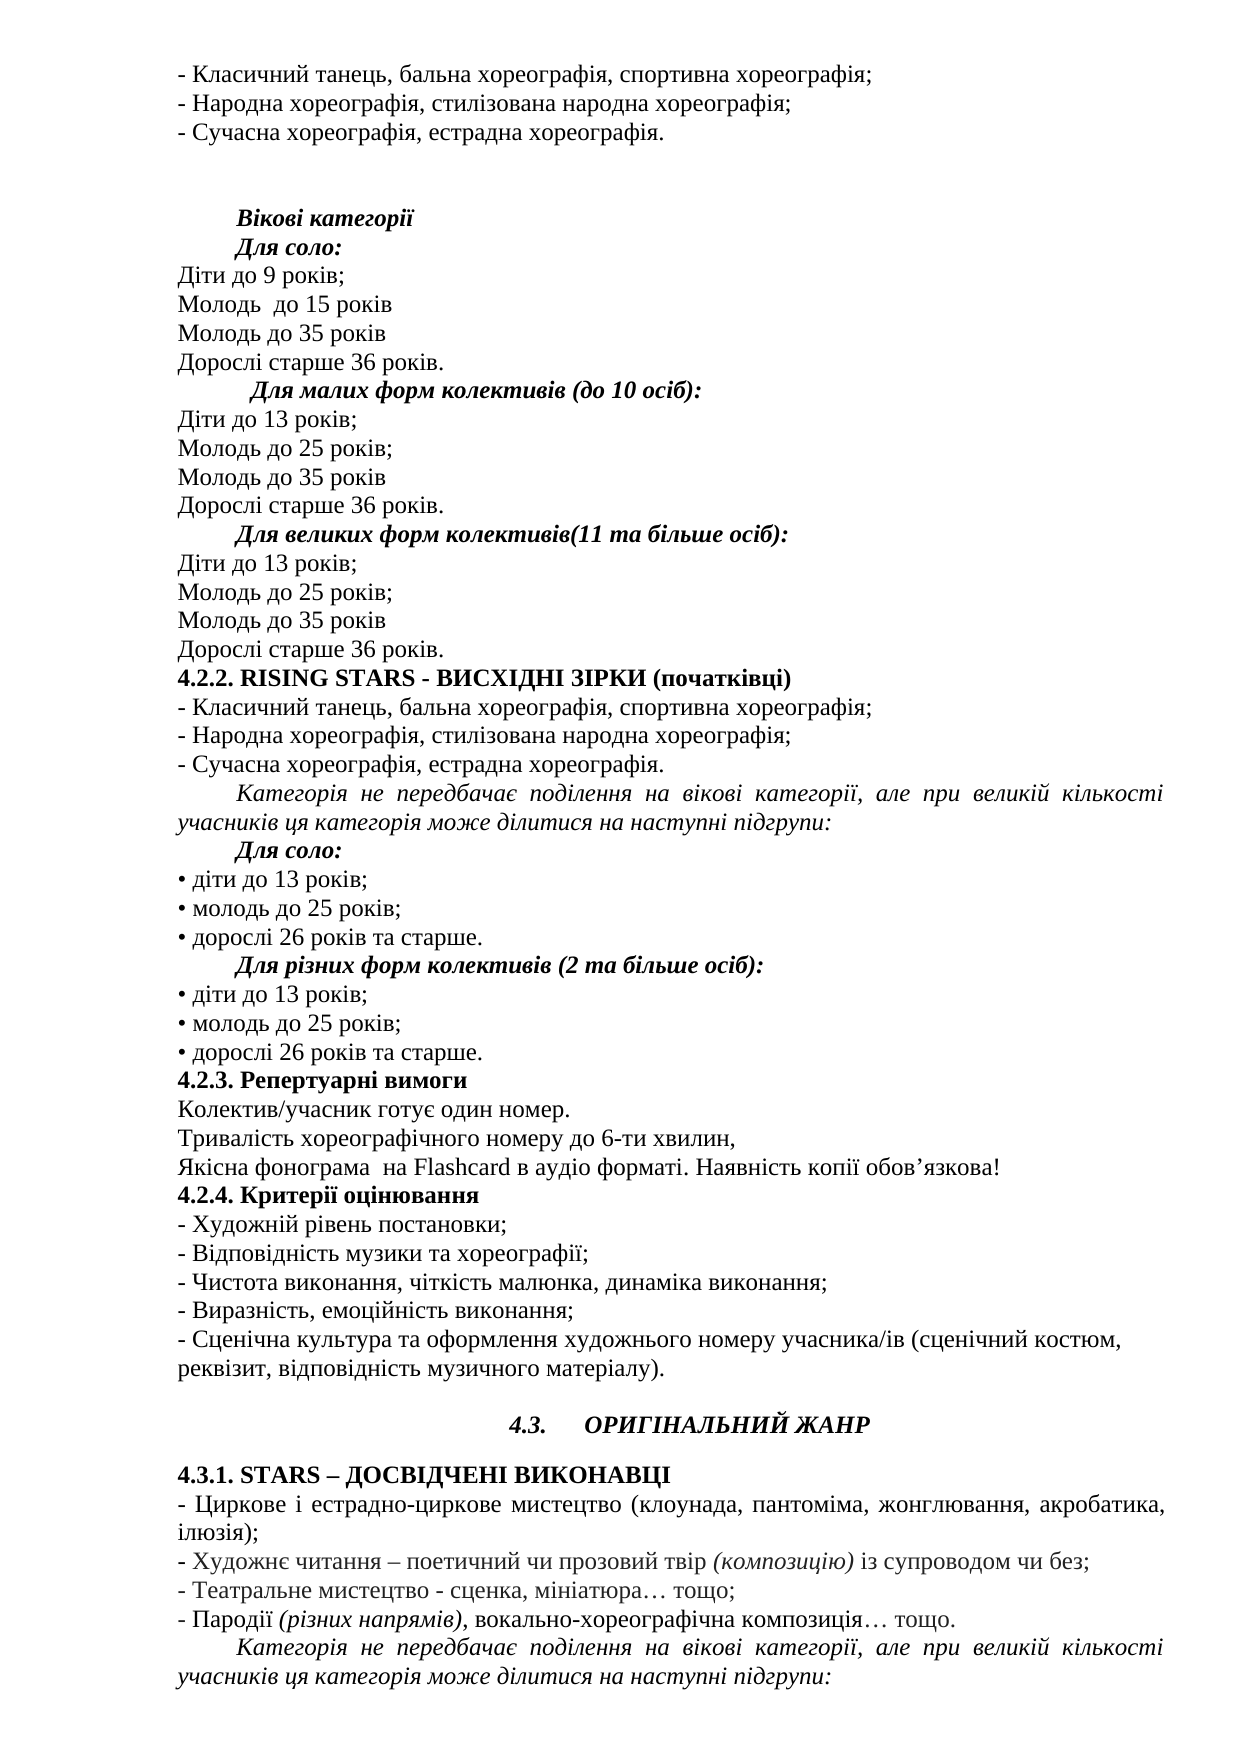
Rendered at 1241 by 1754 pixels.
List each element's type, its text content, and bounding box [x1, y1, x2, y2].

text Молодь до 35 років [177, 462, 1167, 490]
text - Сучасна хореографія, естрадна хореографія. [177, 117, 1167, 145]
text Молодь до 35 років [177, 605, 1167, 634]
text - Художнє читання – поетичний чи прозовий твір (композицію) із супроводом чи без; [177, 1546, 1167, 1575]
text 4.2.2. RISING STARS - ВИСХІДНІ ЗІРКИ (початківці) [177, 663, 1167, 692]
text Дорослі старше 36 років. [177, 490, 1167, 519]
text - Класичний танець, бальна хореографія, спортивна хореографія; [177, 59, 1167, 88]
text - Театральне мистецтво - сценка, мініатюра… тощо; [177, 1575, 1167, 1604]
text 4.3.1. STARS – ДОСВІДЧЕНІ ВИКОНАВЦІ [177, 1460, 1167, 1489]
text 4.2.4. Критерії оцінювання [177, 1180, 1167, 1209]
text - Пародії (різних напрямів), вокально-хореографічна композиція… тощо. [177, 1604, 1167, 1632]
text - Сценічна культура та оформлення художнього номеру учасника/ів (сценічний костюм, реквізит, відповідність музичного матеріалу). [177, 1324, 1167, 1382]
text Категорія не передбачає поділення на вікові категорії, але при великій кількості учасників ця категорія може ділитися на наступні підгрупи: [177, 778, 1167, 835]
text Молодь до 25 років; [177, 433, 1167, 462]
text Категорія не передбачає поділення на вікові категорії, але при великій кількості учасників ця категорія може ділитися на наступні підгрупи: [177, 1632, 1167, 1690]
text Молодь до 15 років [177, 289, 1167, 318]
text Діти до 9 років; [177, 260, 1167, 289]
text - Циркове і естрадно-циркове мистецтво (клоунада, пантоміма, жонглювання, акробатика, ілюзія); [177, 1489, 1167, 1546]
text Для соло: [177, 835, 1167, 864]
text • діти до 13 років; [177, 979, 1167, 1008]
text - Класичний танець, бальна хореографія, спортивна хореографія; [177, 692, 1167, 720]
text • діти до 13 років; [177, 864, 1167, 893]
text • молодь до 25 років; [177, 1008, 1167, 1037]
text • дорослі 26 років та старше. [177, 922, 1167, 950]
text Діти до 13 років; [177, 548, 1167, 577]
text Для великих форм колективів(11 та більше осіб): [177, 519, 1167, 548]
text Молодь до 25 років; [177, 577, 1167, 605]
text Вікові категорії [177, 203, 1167, 232]
text Тривалість хореографічного номеру до 6-ти хвилин, [177, 1123, 1167, 1152]
text Якісна фонограма на Flashcard в аудіо форматі. Наявність копії обов’язкова! [177, 1152, 1167, 1180]
text - Виразність, емоційність виконання; [177, 1295, 1167, 1324]
text Діти до 13 років; [177, 404, 1167, 433]
list ОРИГІНАЛЬНИЙ ЖАНР [215, 1410, 1167, 1439]
text Дорослі старше 36 років. [177, 634, 1167, 663]
text - Сучасна хореографія, естрадна хореографія. [177, 749, 1167, 778]
text Дорослі старше 36 років. [177, 347, 1167, 375]
text - Чистота виконання, чіткість малюнка, динаміка виконання; [177, 1267, 1167, 1295]
text - Народна хореографія, стилізована народна хореографія; [177, 720, 1167, 749]
text • дорослі 26 років та старше. [177, 1037, 1167, 1065]
text - Художній рівень постановки; [177, 1209, 1167, 1238]
text Для соло: [177, 232, 1167, 260]
text Молодь до 35 років [177, 318, 1167, 347]
text Для різних форм колективів (2 та більше осіб): [177, 950, 1167, 979]
text Для малих форм колективів (до 10 осіб): [177, 375, 1167, 404]
text 4.2.3. Репертуарні вимоги [177, 1065, 1167, 1094]
text • молодь до 25 років; [177, 893, 1167, 922]
text Колектив/учасник готує один номер. [177, 1094, 1167, 1123]
text - Народна хореографія, стилізована народна хореографія; [177, 88, 1167, 117]
text - Відповідність музики та хореографії; [177, 1238, 1167, 1267]
